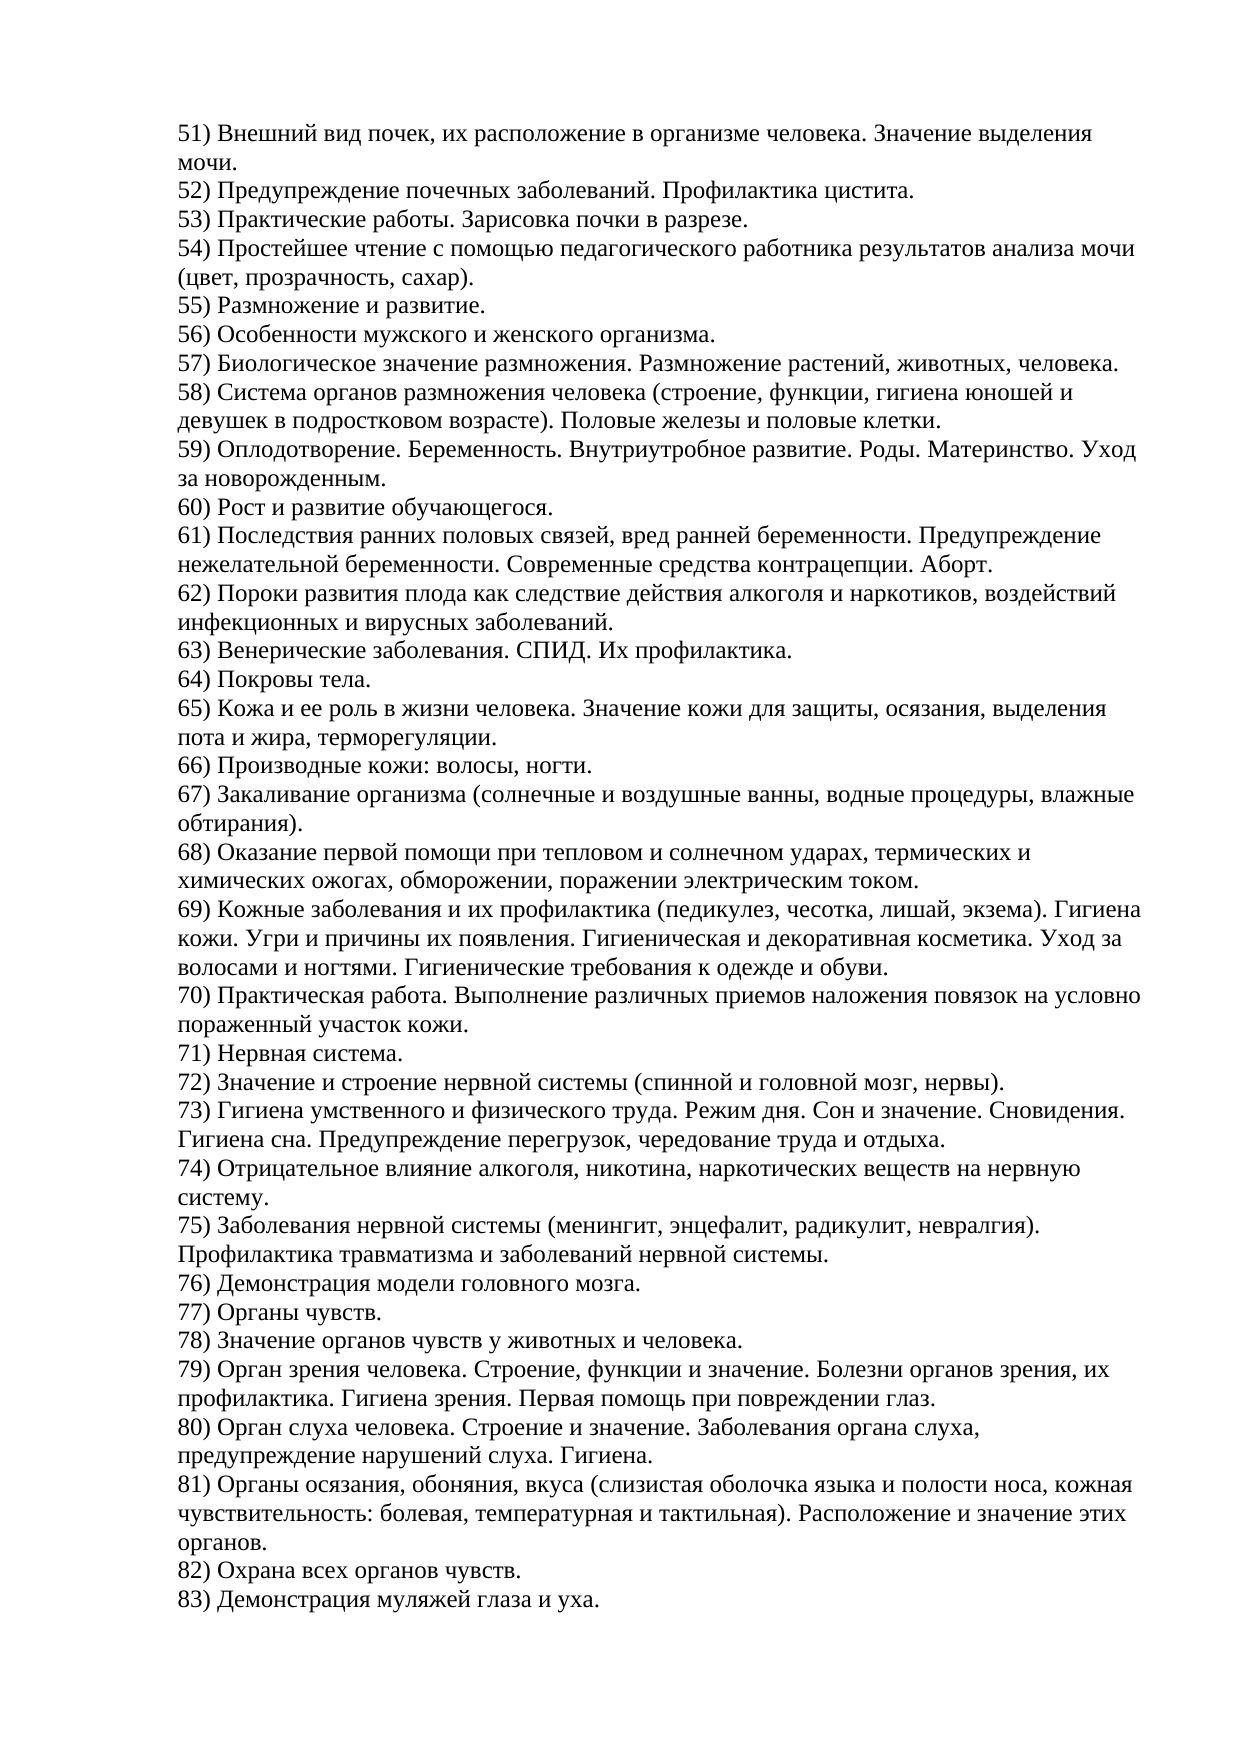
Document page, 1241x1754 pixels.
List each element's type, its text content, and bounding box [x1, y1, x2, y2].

text 73) Гигиена умственного и физического труда. Режим дня. Сон и значение. Сновидения. Гигиена сна. Предупреждение перегрузок, чередование труда и отдыха. [177, 1096, 1152, 1153]
text 75) Заболевания нервной системы (менингит, энцефалит, радикулит, невралгия). Профилактика травматизма и заболеваний нервной системы. [177, 1211, 1152, 1268]
text 64) Покровы тела. [177, 664, 1152, 693]
text 65) Кожа и ее роль в жизни человека. Значение кожи для защиты, осязания, выделения пота и жира, терморегуляции. [177, 693, 1152, 751]
text 62) Пороки развития плода как следствие действия алкоголя и наркотиков, воздействий инфекционных и вирусных заболеваний. [177, 578, 1152, 636]
text 60) Рост и развитие обучающегося. [177, 492, 1152, 521]
text 69) Кожные заболевания и их профилактика (педикулез, чесотка, лишай, экзема). Гигиена кожи. Угри и причины их появления. Гигиеническая и декоративная косметика. Уход за волосами и ногтями. Гигиенические требования к одежде и обуви. [177, 894, 1152, 981]
text 72) Значение и строение нервной системы (спинной и головной мозг, нервы). [177, 1067, 1152, 1096]
text 68) Оказание первой помощи при тепловом и солнечном ударах, термических и химических ожогах, обморожении, поражении электрическим током. [177, 837, 1152, 894]
text 67) Закаливание организма (солнечные и воздушные ванны, водные процедуры, влажные обтирания). [177, 779, 1152, 837]
text 77) Органы чувств. [177, 1297, 1152, 1326]
text 82) Охрана всех органов чувств. [177, 1556, 1152, 1584]
text 81) Органы осязания, обоняния, вкуса (слизистая оболочка языка и полости носа, кожная чувствительность: болевая, температурная и тактильная). Расположение и значение этих органов. [177, 1469, 1152, 1556]
text 76) Демонстрация модели головного мозга. [177, 1268, 1152, 1297]
text 78) Значение органов чувств у животных и человека. [177, 1326, 1152, 1354]
text 80) Орган слуха человека. Строение и значение. Заболевания органа слуха, предупреждение нарушений слуха. Гигиена. [177, 1412, 1152, 1469]
text 51) Внешний вид почек, их расположение в организме человека. Значение выделения мочи. [177, 118, 1152, 176]
text 57) Биологическое значение размножения. Размножение растений, животных, человека. [177, 348, 1152, 377]
text 52) Предупреждение почечных заболеваний. Профилактика цистита. [177, 176, 1152, 204]
text 54) Простейшее чтение с помощью педагогического работника результатов анализа мочи (цвет, прозрачность, сахар). [177, 233, 1152, 291]
text 79) Орган зрения человека. Строение, функции и значение. Болезни органов зрения, их профилактика. Гигиена зрения. Первая помощь при повреждении глаз. [177, 1354, 1152, 1412]
text 71) Нервная система. [177, 1038, 1152, 1067]
text 56) Особенности мужского и женского организма. [177, 319, 1152, 348]
text 74) Отрицательное влияние алкоголя, никотина, наркотических веществ на нервную систему. [177, 1153, 1152, 1211]
text 58) Система органов размножения человека (строение, функции, гигиена юношей и девушек в подростковом возрасте). Половые железы и половые клетки. [177, 377, 1152, 434]
text 59) Оплодотворение. Беременность. Внутриутробное развитие. Роды. Материнство. Уход за новорожденным. [177, 434, 1152, 492]
text 83) Демонстрация муляжей глаза и уха. [177, 1584, 1152, 1613]
text 55) Размножение и развитие. [177, 291, 1152, 319]
text 63) Венерические заболевания. СПИД. Их профилактика. [177, 636, 1152, 664]
text 61) Последствия ранних половых связей, вред ранней беременности. Предупреждение нежелательной беременности. Современные средства контрацепции. Аборт. [177, 521, 1152, 578]
text 66) Производные кожи: волосы, ногти. [177, 751, 1152, 779]
text 53) Практические работы. Зарисовка почки в разрезе. [177, 204, 1152, 233]
text 70) Практическая работа. Выполнение различных приемов наложения повязок на условно пораженный участок кожи. [177, 981, 1152, 1038]
